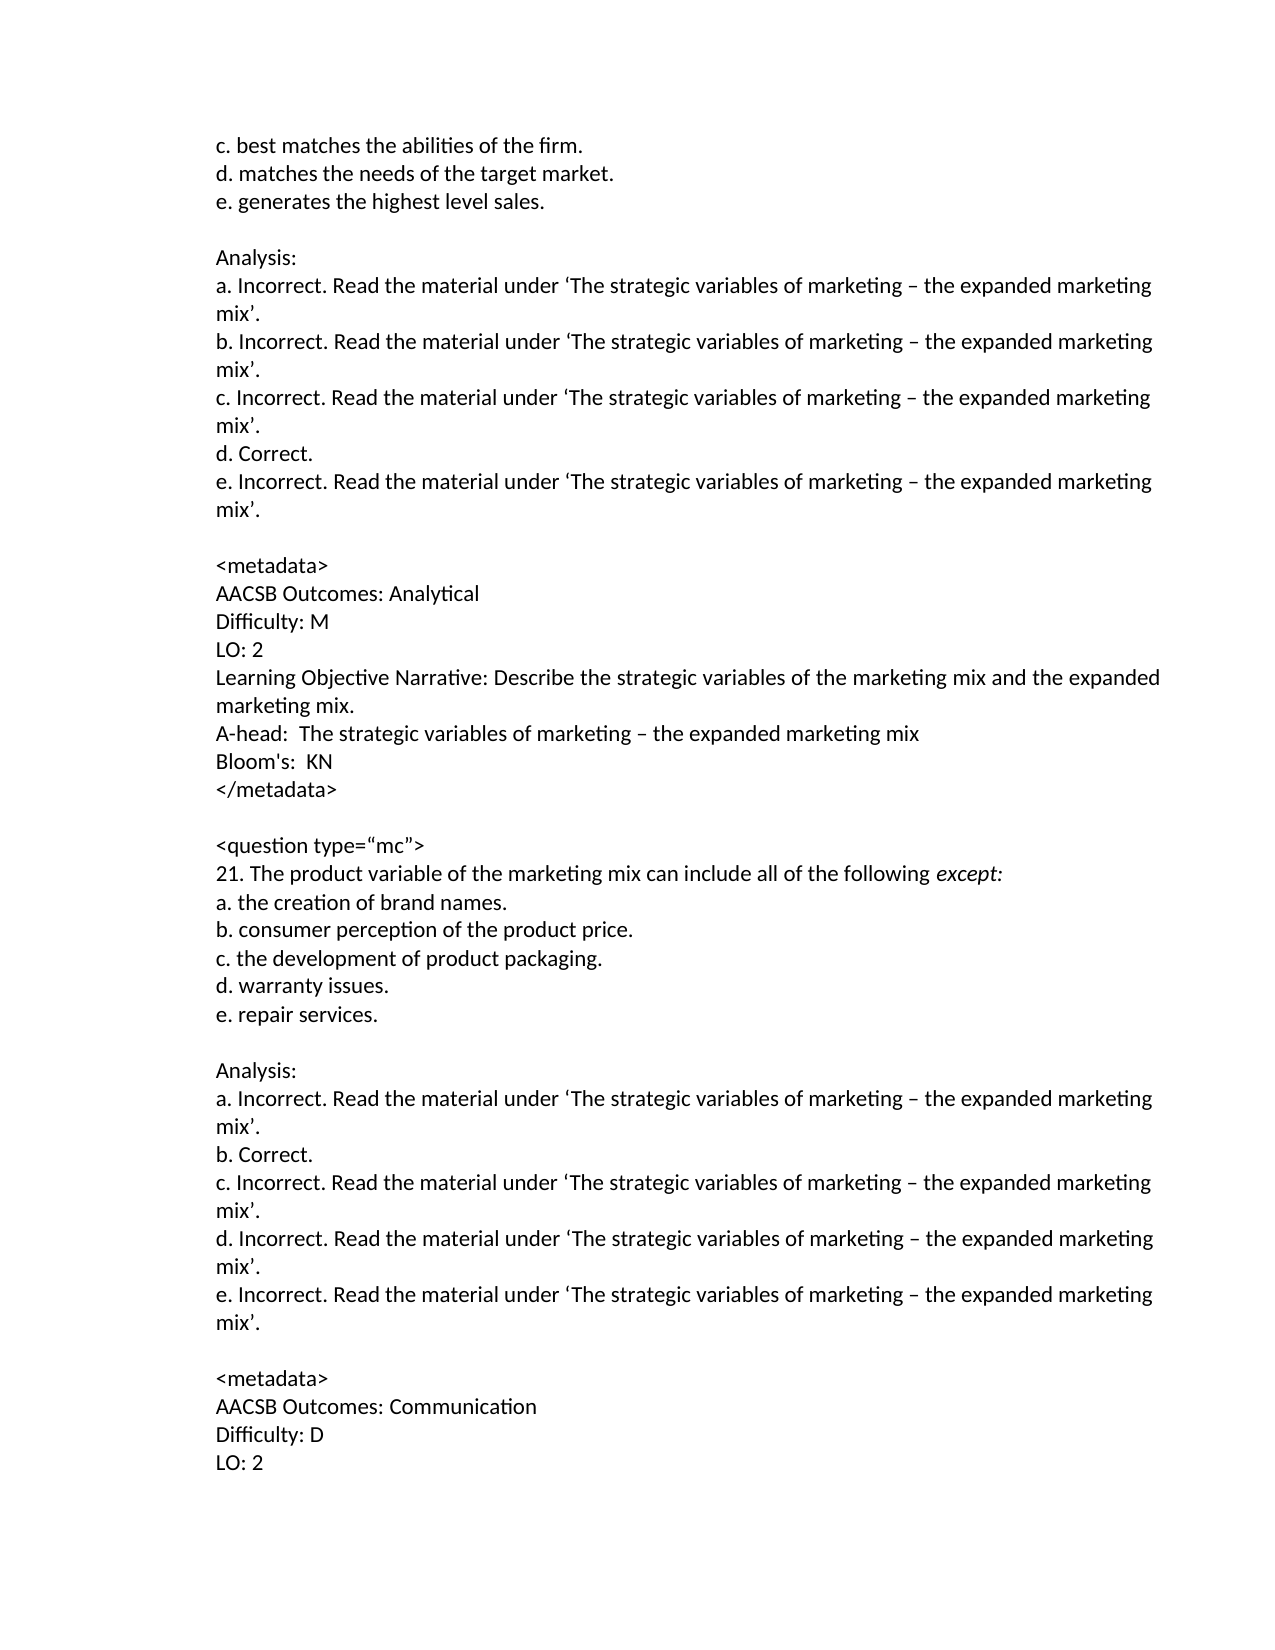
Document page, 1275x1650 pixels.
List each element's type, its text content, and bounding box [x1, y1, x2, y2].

text a. Incorrect. Read the material under ‘The strategic variables of marketing – the expanded marketing mix’. [216, 271, 1162, 327]
text <metadata> [216, 551, 1162, 579]
text c. Incorrect. Read the material under ‘The strategic variables of marketing – the expanded marketing mix’. [216, 1168, 1162, 1224]
text 21. The product variable of the marketing mix can include all of the following except: [216, 859, 1162, 888]
text LO: 2 [216, 1448, 1162, 1476]
text AACSB Outcomes: Communication [216, 1392, 1162, 1420]
text AACSB Outcomes: Analytical [216, 579, 1162, 607]
text d. Incorrect. Read the material under ‘The strategic variables of marketing – the expanded marketing mix’. [216, 1224, 1162, 1280]
text a. Incorrect. Read the material under ‘The strategic variables of marketing – the expanded marketing mix’. [216, 1084, 1162, 1140]
text </metadata> [216, 776, 1162, 803]
text LO: 2 [216, 635, 1162, 663]
text Analysis: [216, 1056, 1162, 1084]
text c. Incorrect. Read the material under ‘The strategic variables of marketing – the expanded marketing mix’. [216, 383, 1162, 439]
text e. Incorrect. Read the material under ‘The strategic variables of marketing – the expanded marketing mix’. [216, 467, 1162, 523]
text e. repair services. [216, 1000, 1162, 1028]
text d. warranty issues. [216, 972, 1162, 1000]
text c. best matches the abilities of the firm. [216, 131, 1162, 159]
text e. generates the highest level sales. [216, 187, 1162, 215]
text a. the creation of brand names. [216, 888, 1162, 916]
text <question type=“mc”> [216, 832, 1162, 859]
text Bloom's: KN [216, 747, 1162, 776]
text b. Correct. [216, 1140, 1162, 1168]
text Difficulty: D [216, 1420, 1162, 1448]
text b. consumer perception of the product price. [216, 916, 1162, 944]
text A-head: The strategic variables of marketing – the expanded marketing mix [216, 719, 1162, 747]
text Difficulty: M [216, 607, 1162, 635]
text c. the development of product packaging. [216, 944, 1162, 972]
text b. Incorrect. Read the material under ‘The strategic variables of marketing – the expanded marketing mix’. [216, 327, 1162, 383]
text <metadata> [216, 1364, 1162, 1392]
text Learning Objective Narrative: Describe the strategic variables of the marketing mix and the expanded marketing mix. [216, 663, 1162, 719]
text d. Correct. [216, 439, 1162, 467]
text e. Incorrect. Read the material under ‘The strategic variables of marketing – the expanded marketing mix’. [216, 1280, 1162, 1336]
text Analysis: [216, 243, 1162, 271]
text d. matches the needs of the target market. [216, 159, 1162, 187]
